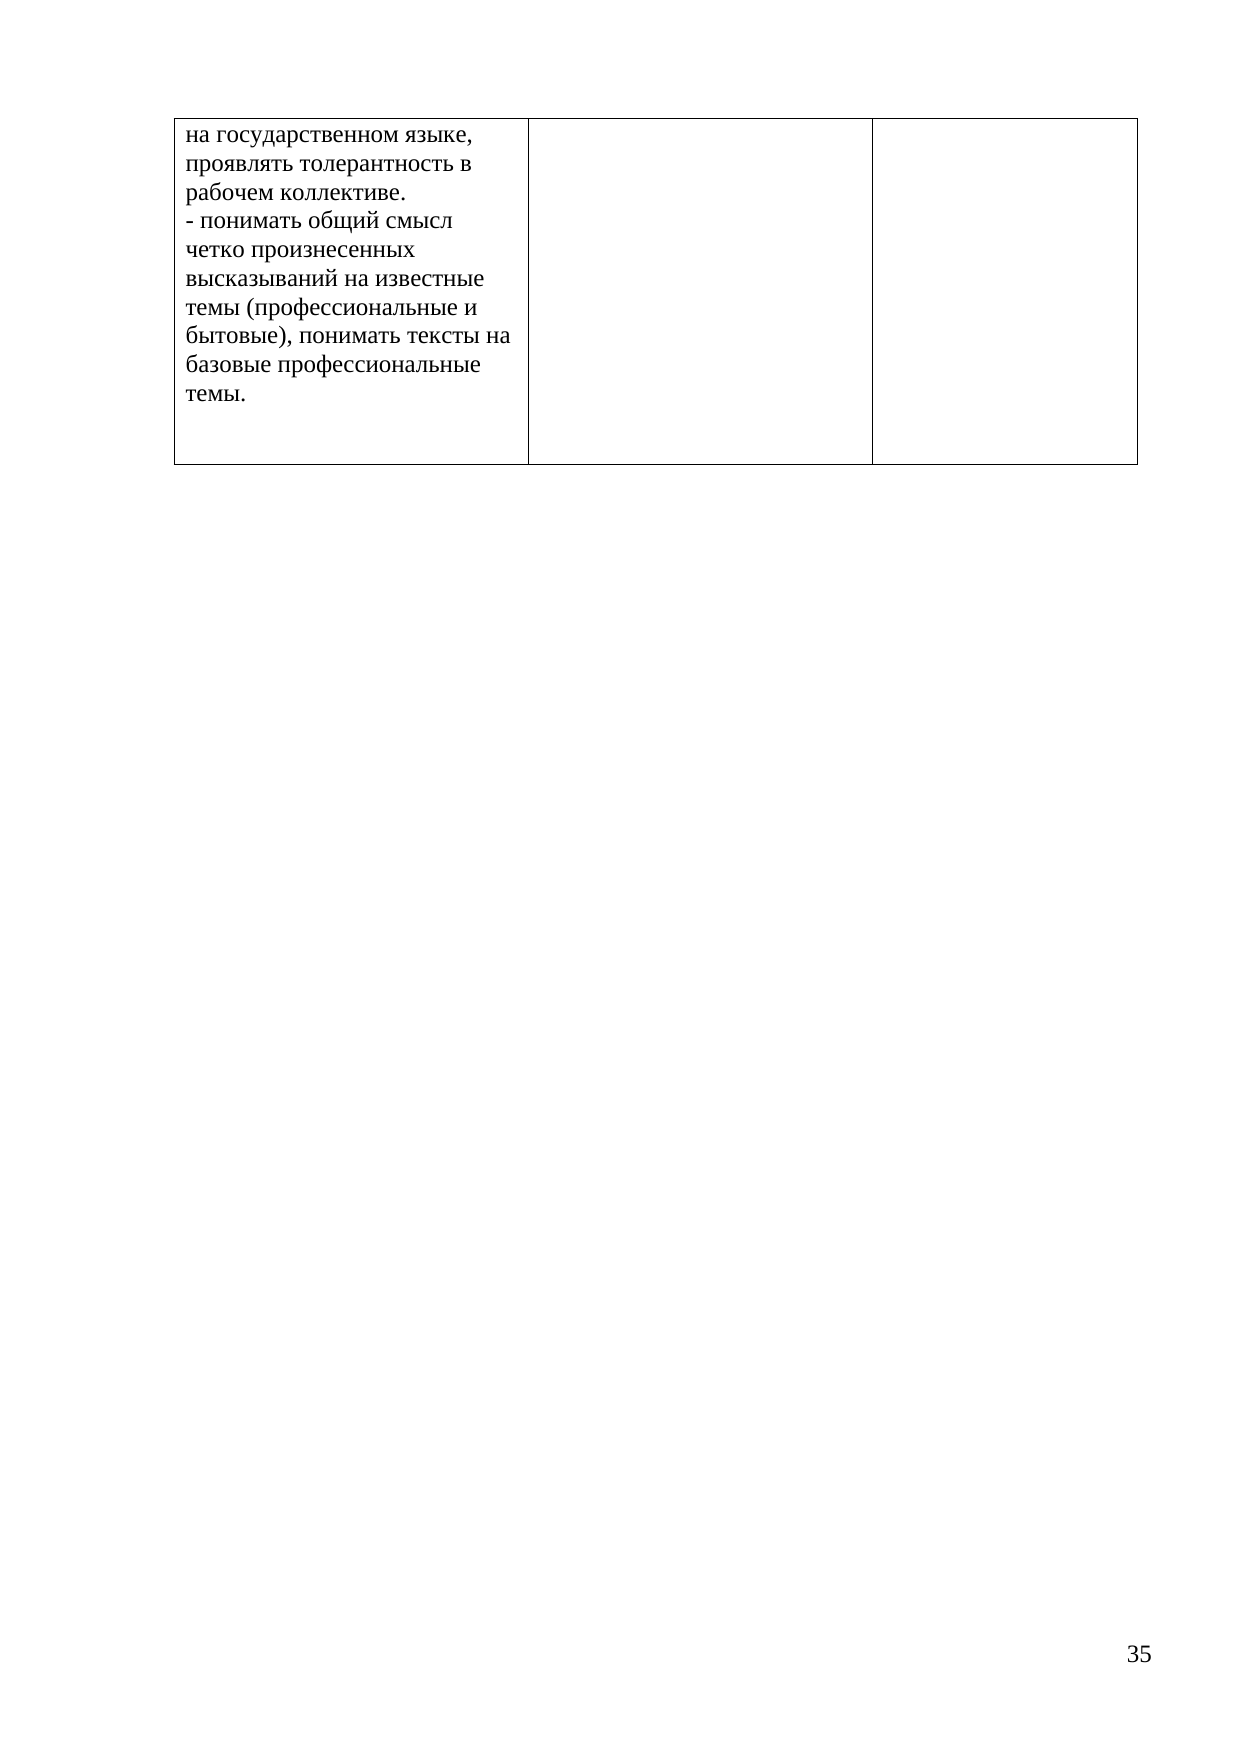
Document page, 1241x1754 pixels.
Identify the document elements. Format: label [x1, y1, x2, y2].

table_cell [873, 119, 1137, 464]
table_cell [175, 119, 528, 464]
table_cell [529, 119, 872, 464]
